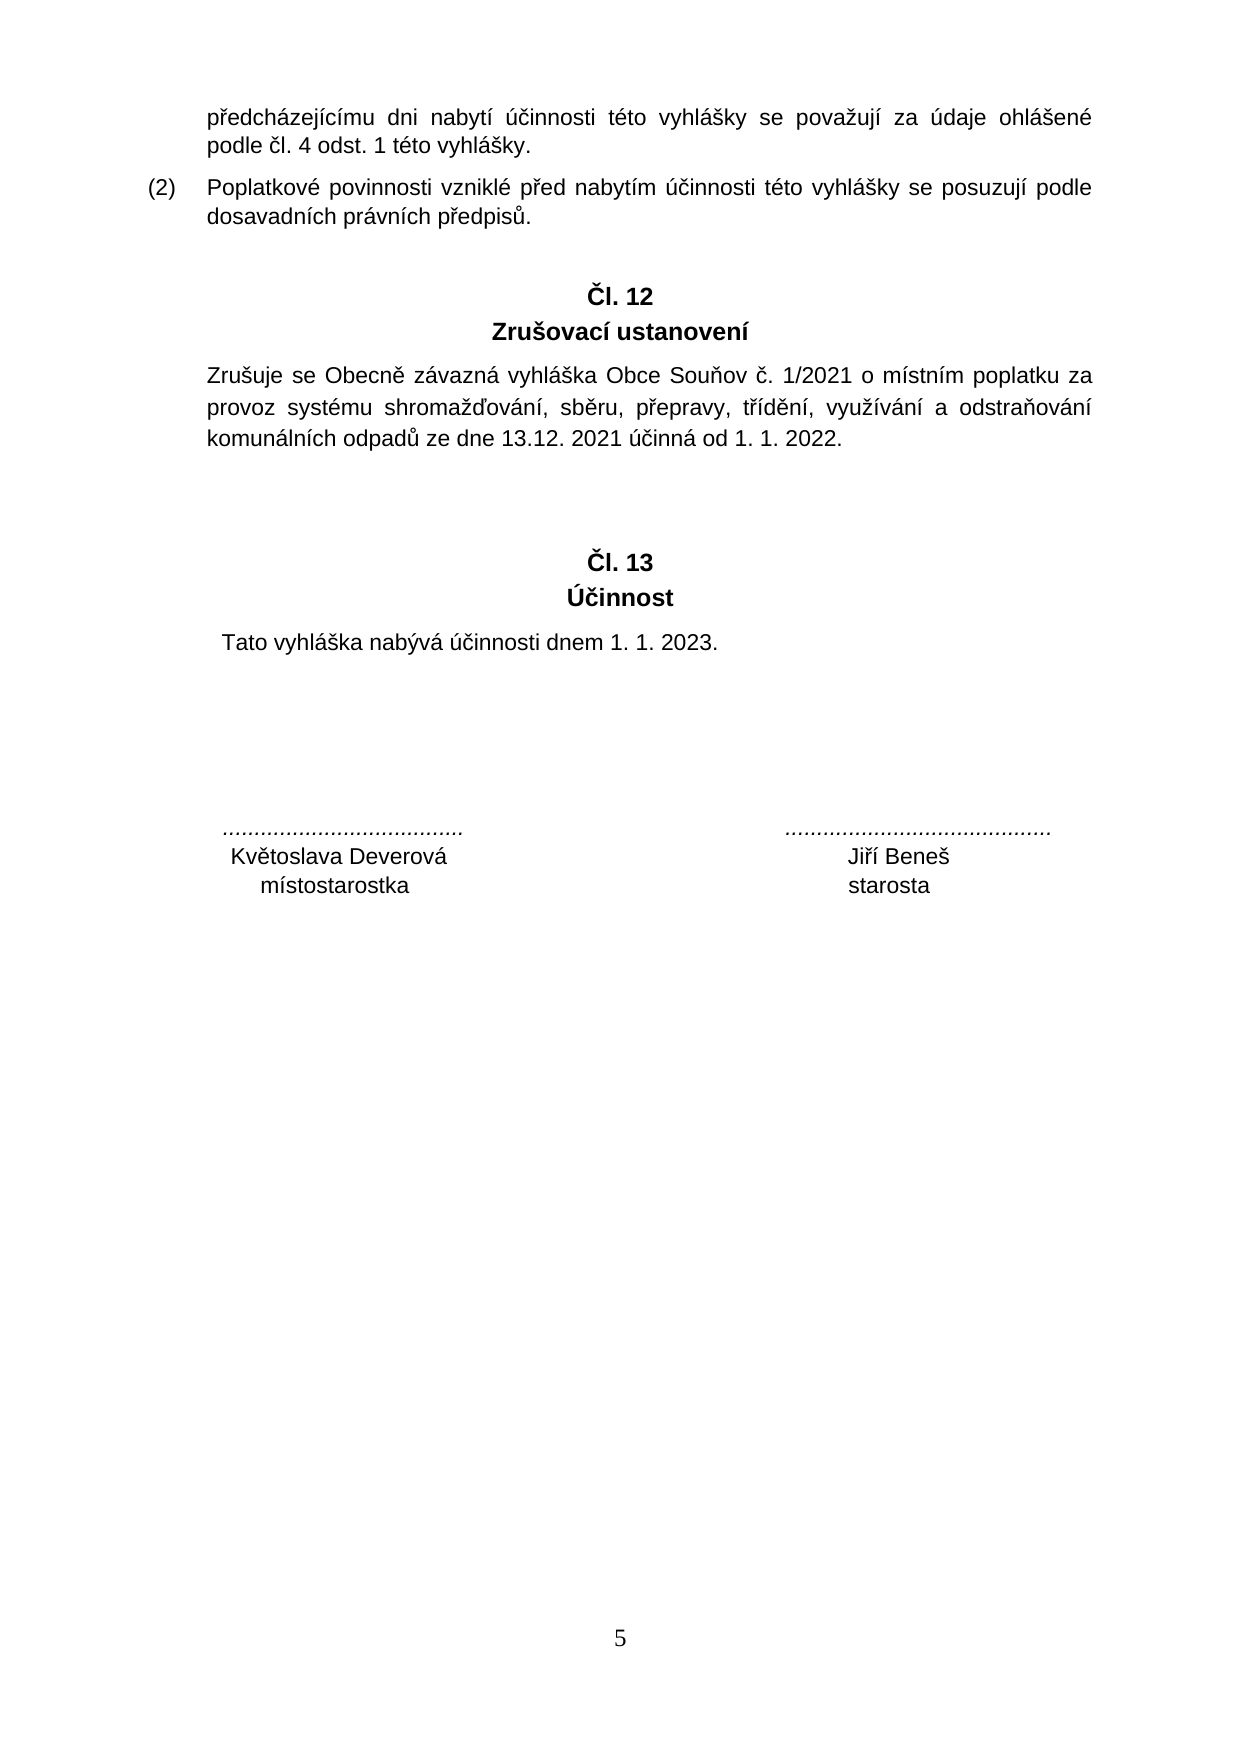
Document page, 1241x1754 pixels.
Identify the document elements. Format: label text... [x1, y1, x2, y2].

text ...................................... .......................................... [148, 814, 1093, 840]
text Zrušovací ustanovení [148, 317, 1093, 346]
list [148, 103, 1093, 159]
text Čl. 12 [148, 282, 1093, 311]
list Poplatkové povinnosti vzniklé před nabytím účinnosti této vyhlášky se posuzují podle dosavadních právních předpisů. [148, 174, 1093, 229]
text Účinnost [148, 583, 1093, 612]
text místostarostka starosta [148, 872, 1093, 898]
text Zrušuje se Obecně závazná vyhláška Obce Souňov č. 1/2021 o místním poplatku za provoz systému shromažďování, sběru, přepravy, třídění, využívání a odstraňování komunálních odpadů ze dne 13.12. 2021 účinná od 1. 1. 2022. [207, 362, 1093, 452]
text Květoslava Deverová Jiří Beneš [148, 843, 1093, 869]
text Tato vyhláška nabývá účinnosti dnem 1. 1. 2023. [148, 629, 1093, 655]
text Čl. 13 [148, 548, 1093, 577]
